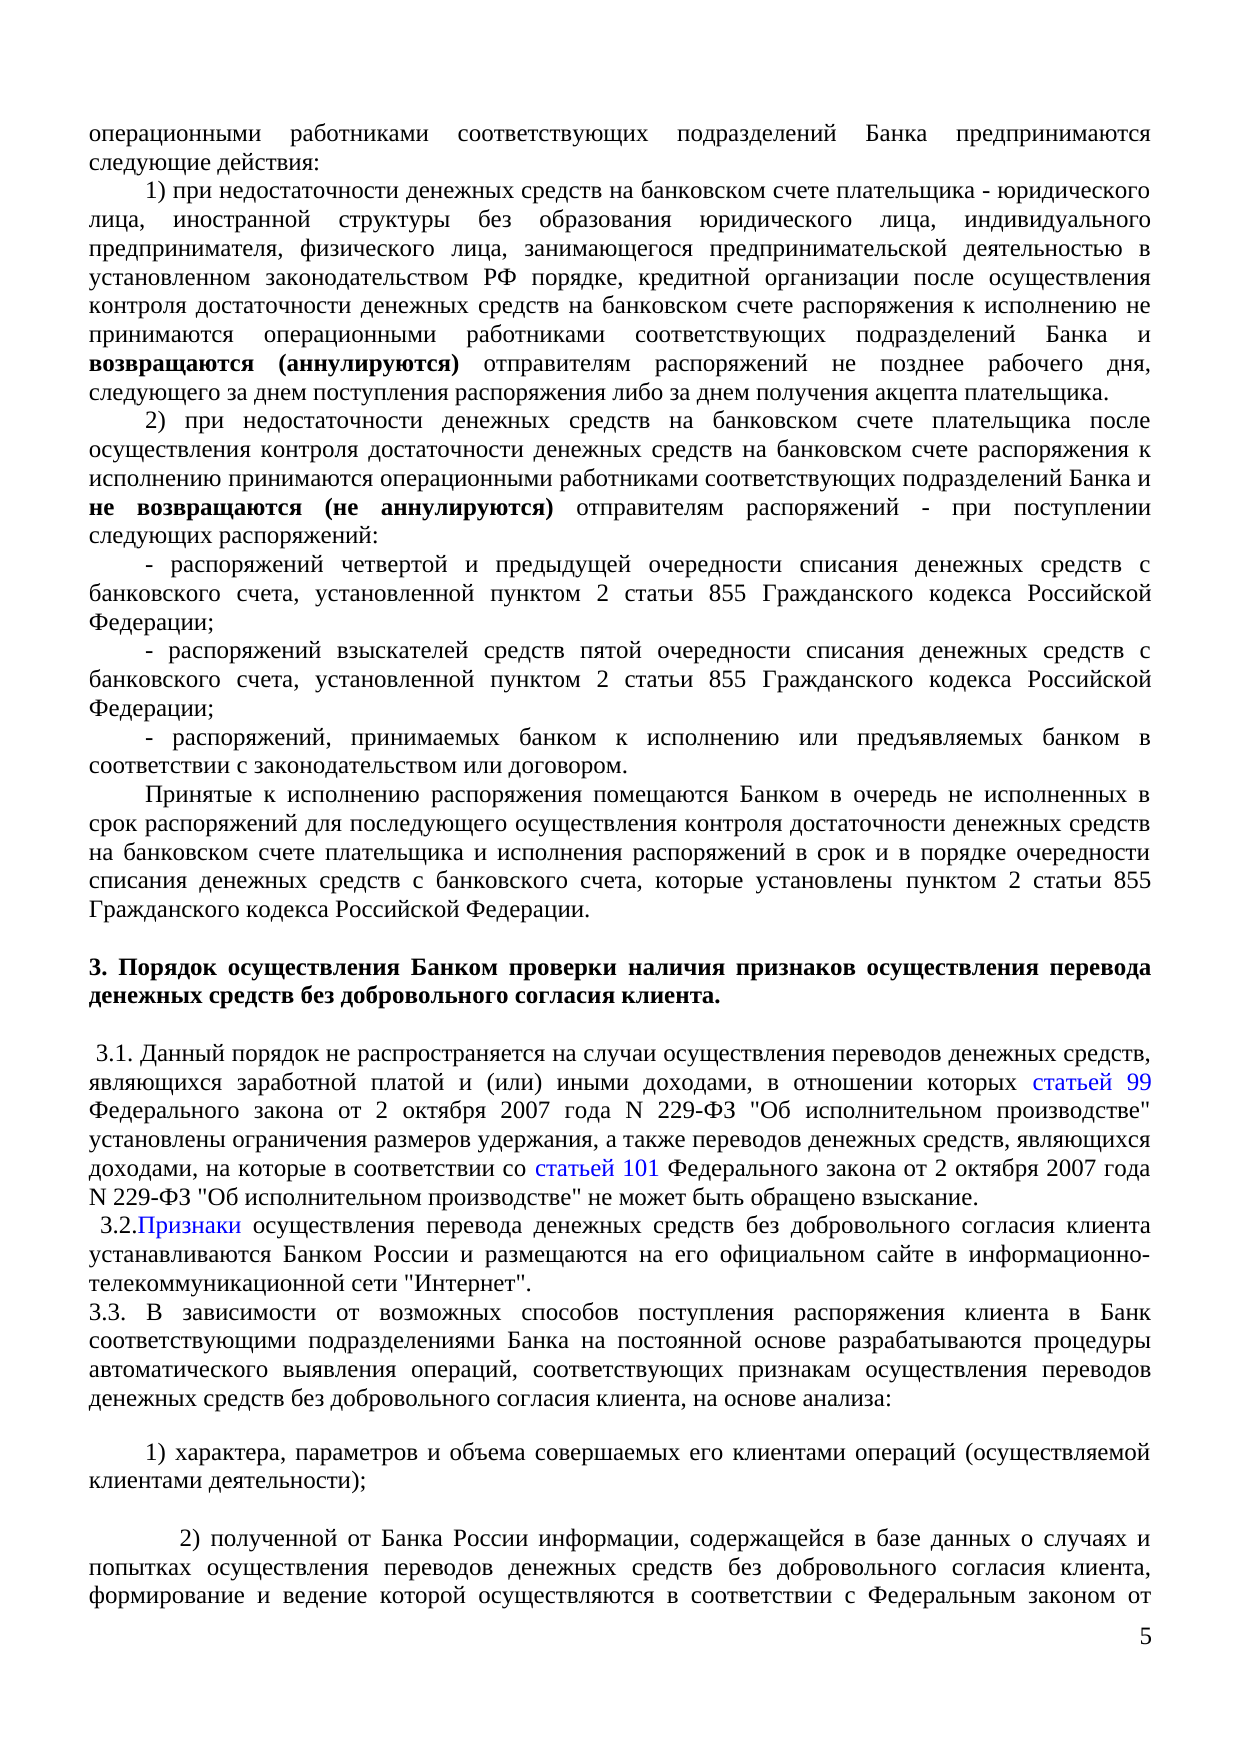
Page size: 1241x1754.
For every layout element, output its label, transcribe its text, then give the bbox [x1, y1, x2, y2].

text 3.1. Данный порядок не распространяется на случаи осуществления переводов денежных средств, являющихся заработной платой и (или) иными доходами, в отношении которых статьей 99 Федерального закона от 2 октября 2007 года N 229-ФЗ "Об исполнительном производстве" установлены ограничения размеров удержания, а также переводов денежных средств, являющихся доходами, на которые в соответствии со статьей 101 Федерального закона от 2 октября 2007 года N 229-ФЗ "Об исполнительном производстве" не может быть обращено взыскание. [89, 1038, 1152, 1211]
text 3.2.Признаки осуществления перевода денежных средств без добровольного согласия клиента устанавливаются Банком России и размещаются на его официальном сайте в информационно-телекоммуникационной сети "Интернет". [89, 1211, 1152, 1297]
text 1) характера, параметров и объема совершаемых его клиентами операций (осуществляемой клиентами деятельности); [89, 1437, 1152, 1494]
text - распоряжений, принимаемых банком к исполнению или предъявляемых банком в соответствии с законодательством или договором. [89, 722, 1152, 779]
text 2) при недостаточности денежных средств на банковском счете плательщика после осуществления контроля достаточности денежных средств на банковском счете распоряжения к исполнению принимаются операционными работниками соответствующих подразделений Банка и не возвращаются (не аннулируются) отправителям распоряжений - при поступлении следующих распоряжений: [89, 406, 1152, 549]
text - распоряжений четвертой и предыдущей очередности списания денежных средств с банковского счета, установленной пунктом 2 статьи 855 Гражданского кодекса Российской Федерации; [89, 549, 1152, 636]
text 1) при недостаточности денежных средств на банковском счете плательщика - юридического лица, иностранной структуры без образования юридического лица, индивидуального предпринимателя, физического лица, занимающегося предпринимательской деятельностью в установленном законодательством РФ порядке, кредитной организации после осуществления контроля достаточности денежных средств на банковском счете распоряжения к исполнению не принимаются операционными работниками соответствующих подразделений Банка и возвращаются (аннулируются) отправителям распоряжений не позднее рабочего дня, следующего за днем поступления распоряжения либо за днем получения акцепта плательщика. [89, 176, 1152, 406]
text 3.3. В зависимости от возможных способов поступления распоряжения клиента в Банк соответствующими подразделениями Банка на постоянной основе разрабатываются процедуры автоматического выявления операций, соответствующих признакам осуществления переводов денежных средств без добровольного согласия клиента, на основе анализа: [89, 1297, 1152, 1412]
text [89, 1523, 1152, 1609]
text 3. Порядок осуществления Банком проверки наличия признаков осуществления перевода денежных средств без добровольного согласия клиента. [89, 952, 1152, 1009]
text - распоряжений взыскателей средств пятой очередности списания денежных средств с банковского счета, установленной пунктом 2 статьи 855 Гражданского кодекса Российской Федерации; [89, 636, 1152, 722]
text Принятые к исполнению распоряжения помещаются Банком в очередь не исполненных в срок распоряжений для последующего осуществления контроля достаточности денежных средств на банковском счете плательщика и исполнения распоряжений в срок и в порядке очередности списания денежных средств с банковского счета, которые установлены пунктом 2 статьи 855 Гражданского кодекса Российской Федерации. [89, 779, 1152, 923]
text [89, 118, 1152, 176]
